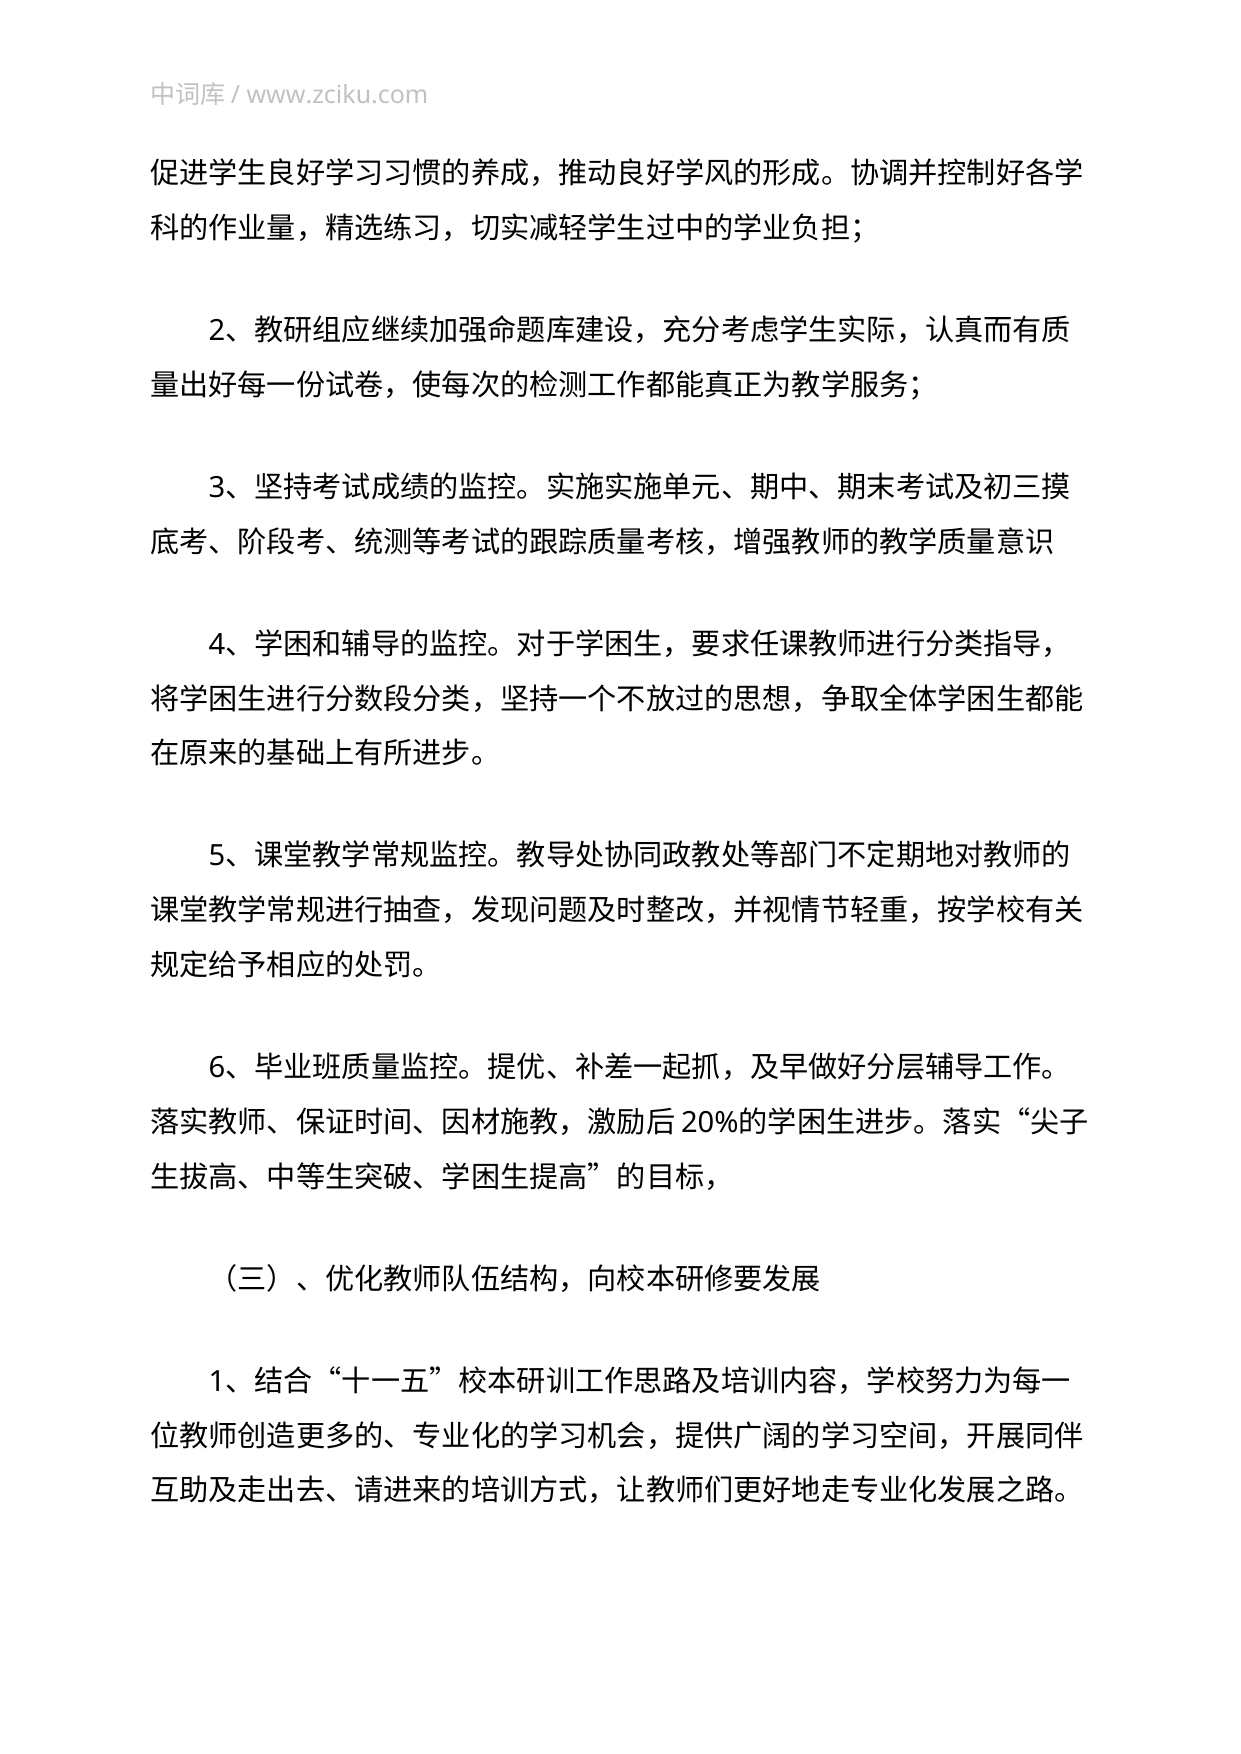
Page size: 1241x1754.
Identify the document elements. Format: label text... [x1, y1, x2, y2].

text 2、教研组应继续加强命题库建设，充分考虑学生实际，认真而有质量出好每一份试卷，使每次的检测工作都能真正为教学服务； [150, 307, 1090, 404]
text 5、课堂教学常规监控。教导处协同政教处等部门不定期地对教师的课堂教学常规进行抽查，发现问题及时整改，并视情节轻重，按学校有关规定给予相应的处罚。 [150, 832, 1090, 984]
text （三）、优化教师队伍结构，向校本研修要发展 [150, 1255, 1090, 1298]
text 3、坚持考试成绩的监控。实施实施单元、期中、期末考试及初三摸底考、阶段考、统测等考试的跟踪质量考核，增强教师的教学质量意识 [150, 463, 1090, 561]
text 4、学困和辅导的监控。对于学困生，要求任课教师进行分类指导，将学困生进行分数段分类，坚持一个不放过的思想，争取全体学困生都能在原来的基础上有所进步。 [150, 620, 1090, 772]
text 6、毕业班质量监控。提优、补差一起抓，及早做好分层辅导工作。落实教师、保证时间、因材施教，激励后20%的学困生进步。落实“尖子生拔高、中等生突破、学困生提高”的目标， [150, 1043, 1090, 1196]
text 1、结合“十一五”校本研训工作思路及培训内容，学校努力为每一位教师创造更多的、专业化的学习机会，提供广阔的学习空间，开展同伴互助及走出去、请进来的培训方式，让教师们更好地走专业化发展之路。 [150, 1357, 1090, 1509]
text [150, 150, 1090, 247]
